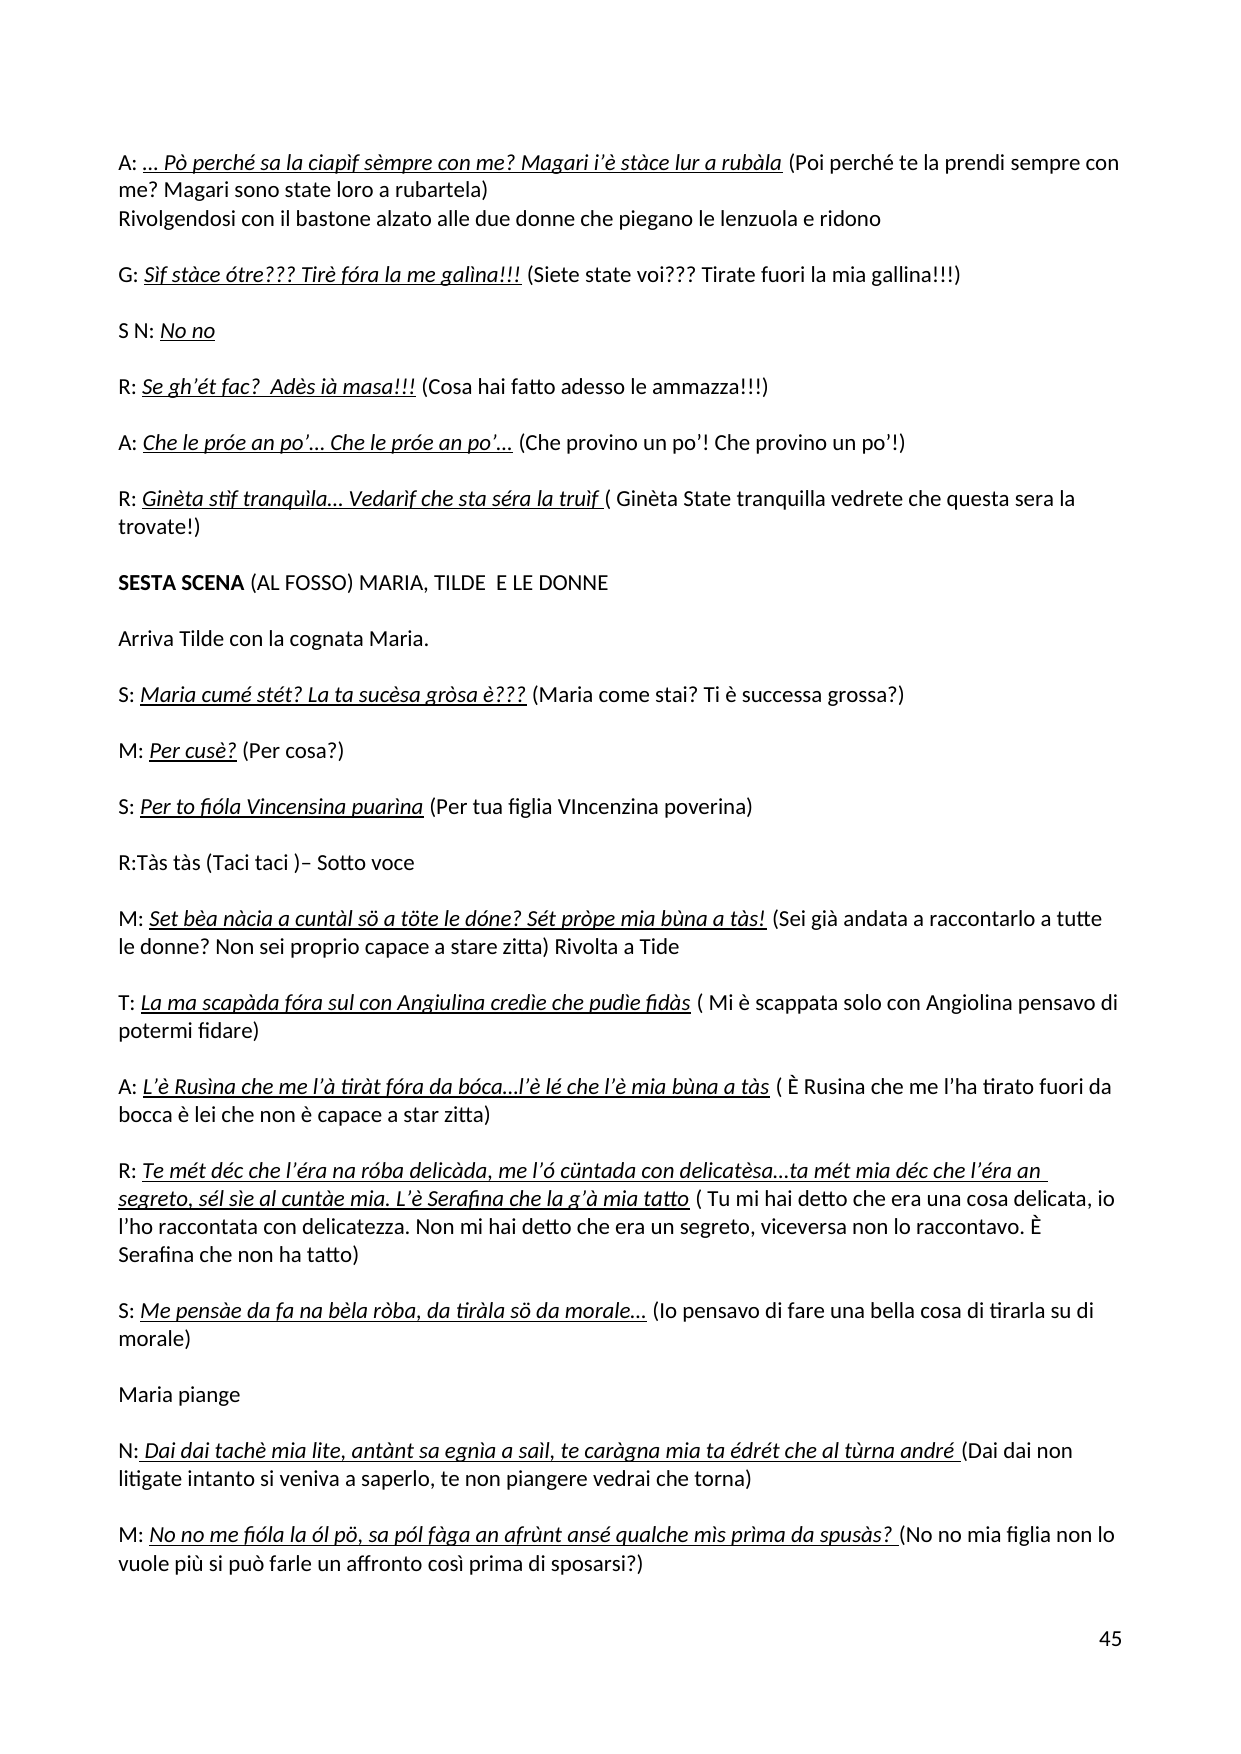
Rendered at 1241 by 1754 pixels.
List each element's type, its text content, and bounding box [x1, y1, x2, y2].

text A: L’è Rusìna che me l’à tiràt fóra da bóca…l’è lé che l’è mia bùna a tàs ( È Rusina che me l’ha tirato fuori da bocca è lei che non è capace a star zitta) [118, 1072, 1122, 1128]
text R: Te mét déc che l’éra na róba delicàda, me l’ó cüntada con delicatèsa…ta mét mia déc che l’éra an segreto, sél sìe al cuntàe mia. L’è Serafina che la g’à mia tatto ( Tu mi hai detto che era una cosa delicata, io l’ho raccontata con delicatezza. Non mi hai detto che era un segreto, viceversa non lo raccontavo. È Serafina che non ha tatto) [118, 1156, 1122, 1268]
text M: Per cusè? (Per cosa?) [118, 736, 1122, 764]
text Rivolgendosi con il bastone alzato alle due donne che piegano le lenzuola e ridono [118, 204, 1122, 232]
text R: Ginèta stìf tranquìla… Vedarìf che sta séra la truìf ( Ginèta State tranquilla vedrete che questa sera la trovate!) [118, 484, 1122, 540]
text G: Sìf stàce ótre??? Tirè fóra la me galìna!!! (Siete state voi??? Tirate fuori la mia gallina!!!) [118, 260, 1122, 288]
text S: Maria cumé stét? La ta sucèsa gròsa è??? (Maria come stai? Ti è successa grossa?) [118, 680, 1122, 708]
text Arriva Tilde con la cognata Maria. [118, 624, 1122, 652]
text T: La ma scapàda fóra sul con Angiulina credìe che pudìe fidàs ( Mi è scappata solo con Angiolina pensavo di potermi fidare) [118, 988, 1122, 1044]
text Maria piange [118, 1381, 1122, 1408]
text R:Tàs tàs (Taci taci )– Sotto voce [118, 848, 1122, 876]
text M: Set bèa nàcia a cuntàl sö a töte le dóne? Sét pròpe mia bùna a tàs! (Sei già andata a raccontarlo a tutte le donne? Non sei proprio capace a stare zitta) Rivolta a Tide [118, 904, 1122, 960]
text A: … Pò perché sa la ciapìf sèmpre con me? Magari i’è stàce lur a rubàla (Poi perché te la prendi sempre con me? Magari sono state loro a rubartela) [118, 148, 1122, 204]
text R: Se gh’ét fac? Adès ià masa!!! (Cosa hai fatto adesso le ammazza!!!) [118, 372, 1122, 400]
text S N: No no [118, 316, 1122, 344]
text A: Che le próe an po’… Che le próe an po’… (Che provino un po’! Che provino un po’!) [118, 428, 1122, 456]
text S: Me pensàe da fa na bèla ròba, da tiràla sö da morale… (Io pensavo di fare una bella cosa di tirarla su di morale) [118, 1296, 1122, 1352]
text M: No no me fióla la ól pö, sa pól fàga an afrùnt ansé qualche mìs prìma da spusàs? (No no mia figlia non lo vuole più si può farle un affronto così prima di sposarsi?) [118, 1521, 1122, 1577]
text S: Per to fióla Vincensina puarìna (Per tua figlia VIncenzina poverina) [118, 792, 1122, 820]
text N: Dai dai tachè mia lite, antànt sa egnìa a saìl, te caràgna mia ta édrét che al tùrna andré (Dai dai non litigate intanto si veniva a saperlo, te non piangere vedrai che torna) [118, 1437, 1122, 1493]
text SESTA SCENA (AL FOSSO) MARIA, TILDE E LE DONNE [118, 568, 1122, 596]
